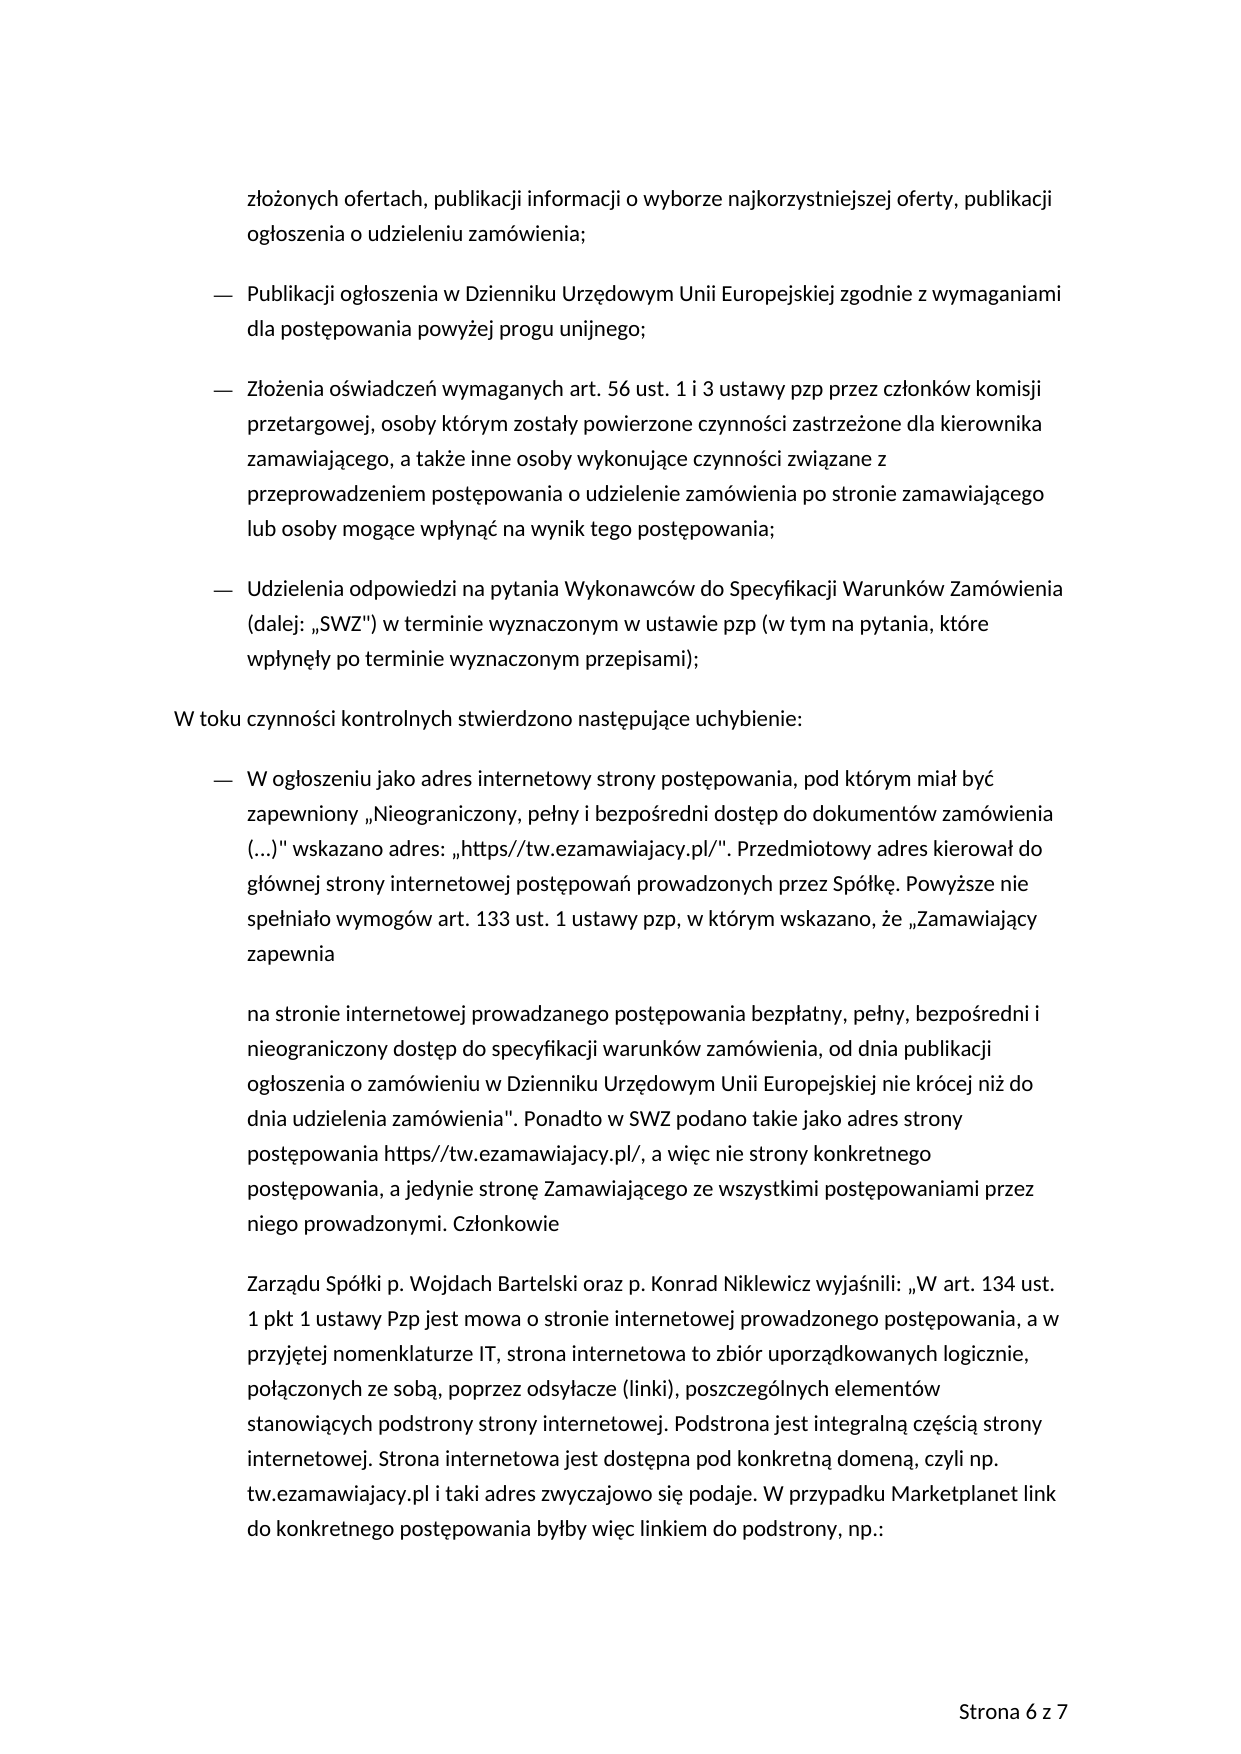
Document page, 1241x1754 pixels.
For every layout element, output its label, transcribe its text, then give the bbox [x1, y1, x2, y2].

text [247, 1269, 1068, 1543]
list Publikacji ogłoszenia w Dzienniku Urzędowym Unii Europejskiej zgodnie z wymaganiami dla postępowania powyżej progu unijnego; [213, 279, 1068, 343]
text W toku czynności kontrolnych stwierdzono następujące uchybienie: [174, 704, 1068, 733]
list W ogłoszeniu jako adres internetowy strony postępowania, pod którym miał być zapewniony „Nieograniczony, pełny i bezpośredni dostęp do dokumentów zamówienia (...)" wskazano adres: „https//tw.ezamawiajacy.pl/". Przedmiotowy adres kierował do głównej strony internetowej postępowań prowadzonych przez Spółkę. Powyższe nie spełniało wymogów art. 133 ust. 1 ustawy pzp, w którym wskazano, że „Zamawiający zapewnia [213, 764, 1068, 968]
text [247, 184, 1068, 248]
text na stronie internetowej prowadzanego postępowania bezpłatny, pełny, bezpośredni i nieograniczony dostęp do specyfikacji warunków zamówienia, od dnia publikacji ogłoszenia o zamówieniu w Dzienniku Urzędowym Unii Europejskiej nie krócej niż do dnia udzielenia zamówienia". Ponadto w SWZ podano takie jako adres strony postępowania https//tw.ezamawiajacy.pl/, a więc nie strony konkretnego postępowania, a jedynie stronę Zamawiającego ze wszystkimi postępowaniami przez niego prowadzonymi. Członkowie [247, 999, 1068, 1238]
list Udzielenia odpowiedzi na pytania Wykonawców do Specyfikacji Warunków Zamówienia (dalej: „SWZ") w terminie wyznaczonym w ustawie pzp (w tym na pytania, które wpłynęły po terminie wyznaczonym przepisami); [213, 574, 1068, 673]
list Złożenia oświadczeń wymaganych art. 56 ust. 1 i 3 ustawy pzp przez członków komisji przetargowej, osoby którym zostały powierzone czynności zastrzeżone dla kierownika zamawiającego, a także inne osoby wykonujące czynności związane z przeprowadzeniem postępowania o udzielenie zamówienia po stronie zamawiającego lub osoby mogące wpłynąć na wynik tego postępowania; [213, 374, 1068, 543]
